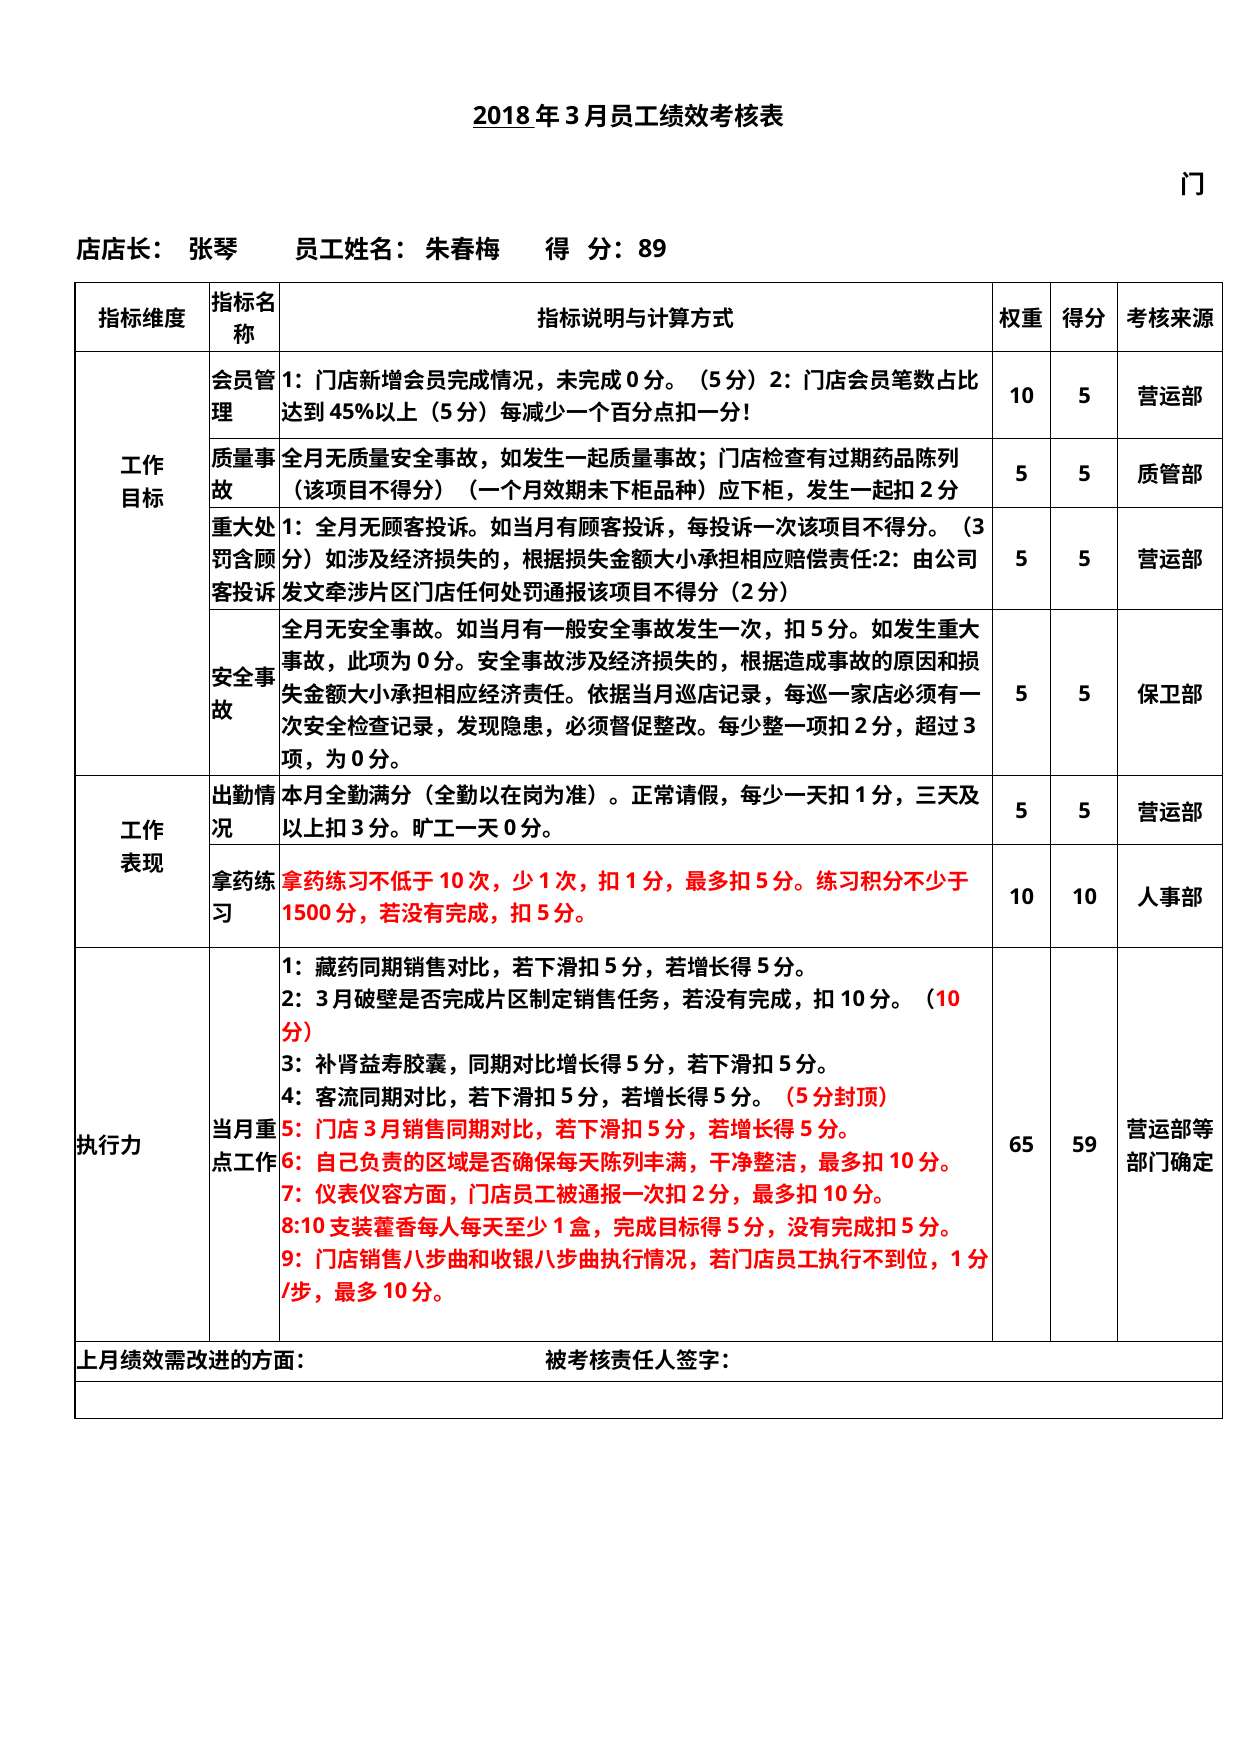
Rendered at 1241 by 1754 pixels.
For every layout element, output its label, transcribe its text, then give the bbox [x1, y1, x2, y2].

table_cell 65 [993, 948, 1050, 1341]
table_cell 指标名称 [210, 283, 279, 351]
table_cell 拿药练习 [210, 845, 279, 947]
table_cell 当月重点工作 [210, 948, 279, 1341]
table_cell 考核来源 [1118, 283, 1222, 351]
table_cell 1：藏药同期销售对比，若下滑扣5分，若增长得5分。 2：3月破壁是否完成片区制定销售任务，若没有完成，扣10分。（10分） 3：补肾益寿胶囊，同期对比增长得5分，若下滑扣5分。 4：客流同期对比，若下滑扣5分，若增长得5分。（5分封顶） 5：门店3月销售同期对比，若下滑扣5分，若增长得5分。 6：自己负责的区域是否确保每天陈列丰满，干净整洁，最多扣10分。 7：仪表仪容方面，门店员工被通报一次扣2分，最多扣10分。 8:10支装藿香每人每天至少1盒，完成目标得5分，没有完成扣5分。 9：门店销售八步曲和收银八步曲执行情况，若门店员工执行不到位，1分/步，最多10分。 [280, 948, 992, 1341]
table_cell 出勤情况 [210, 776, 279, 844]
table_cell 营运部 [1118, 776, 1222, 844]
table_cell 5 [1051, 776, 1117, 844]
table_cell 10 [993, 352, 1050, 438]
table_cell 5 [993, 610, 1050, 775]
table_cell 保卫部 [1118, 610, 1222, 775]
table_cell 1：全月无顾客投诉。如当月有顾客投诉，每投诉一次该项目不得分。（3分）如涉及经济损失的，根据损失金额大小承担相应赔偿责任:2：由公司发文牵涉片区门店任何处罚通报该项目不得分（2分） [280, 508, 992, 608]
table_cell [76, 1382, 1222, 1418]
table_cell 拿药练习不低于10次，少1次，扣1分，最多扣5分。练习积分不少于1500分，若没有完成，扣5分。 [280, 845, 992, 947]
table_cell 营运部 [1118, 352, 1222, 438]
table_cell 门店店长： 张琴 员工姓名： 朱春梅 得 分：89 [75, 149, 1182, 282]
table_cell 全月无质量安全事故，如发生一起质量事故；门店检查有过期药品陈列（该项目不得分）（一个月效期未下柜品种）应下柜，发生一起扣2分 [280, 439, 992, 507]
table_cell 10 [1051, 845, 1117, 947]
table_cell 营运部 [1118, 508, 1222, 608]
table_cell 质量事故 [210, 439, 279, 507]
table_cell 质管部 [1118, 439, 1222, 507]
table_cell 人事部 [1118, 845, 1222, 947]
table_cell 工作 目标 [76, 352, 209, 608]
table_cell 执行力 [76, 948, 209, 1341]
table_cell 59 [1051, 948, 1117, 1341]
table_cell 10 [993, 845, 1050, 947]
table_cell 5 [1051, 610, 1117, 775]
table_cell 权重 [993, 283, 1050, 351]
table_header 2018年3月员工绩效考核表 [75, 81, 1182, 149]
table_cell 1：门店新增会员完成情况，未完成0分。（5分）2：门店会员笔数占比达到45%以上（5分）每减少一个百分点扣一分！ [280, 352, 992, 438]
table_cell 5 [1051, 352, 1117, 438]
table_cell 重大处罚含顾客投诉 [210, 508, 279, 608]
table_cell [76, 609, 209, 775]
table_cell 得分 [1051, 283, 1117, 351]
table_cell 安全事故 [210, 610, 279, 775]
table_cell 上月绩效需改进的方面： 被考核责任人签字： [76, 1342, 1222, 1381]
table_cell 5 [993, 508, 1050, 608]
table_cell 会员管理 [210, 352, 279, 438]
table_cell 指标说明与计算方式 [280, 283, 992, 351]
table_cell 本月全勤满分（全勤以在岗为准）。正常请假，每少一天扣1分，三天及以上扣3分。旷工一天0分。 [280, 776, 992, 844]
table_cell 指标维度 [76, 283, 209, 351]
table_cell 全月无安全事故。如当月有一般安全事故发生一次，扣5分。如发生重大事故，此项为0分。安全事故涉及经济损失的，根据造成事故的原因和损失金额大小承担相应经济责任。依据当月巡店记录，每巡一家店必须有一次安全检查记录，发现隐患，必须督促整改。每少整一项扣2分，超过3项，为0分。 [280, 610, 992, 775]
table_cell 5 [1051, 439, 1117, 507]
table_cell 5 [1051, 508, 1117, 608]
table_cell 5 [993, 439, 1050, 507]
table_cell 工作 表现 [76, 776, 209, 947]
table_cell 营运部等部门确定 [1118, 948, 1222, 1341]
table_cell 5 [993, 776, 1050, 844]
